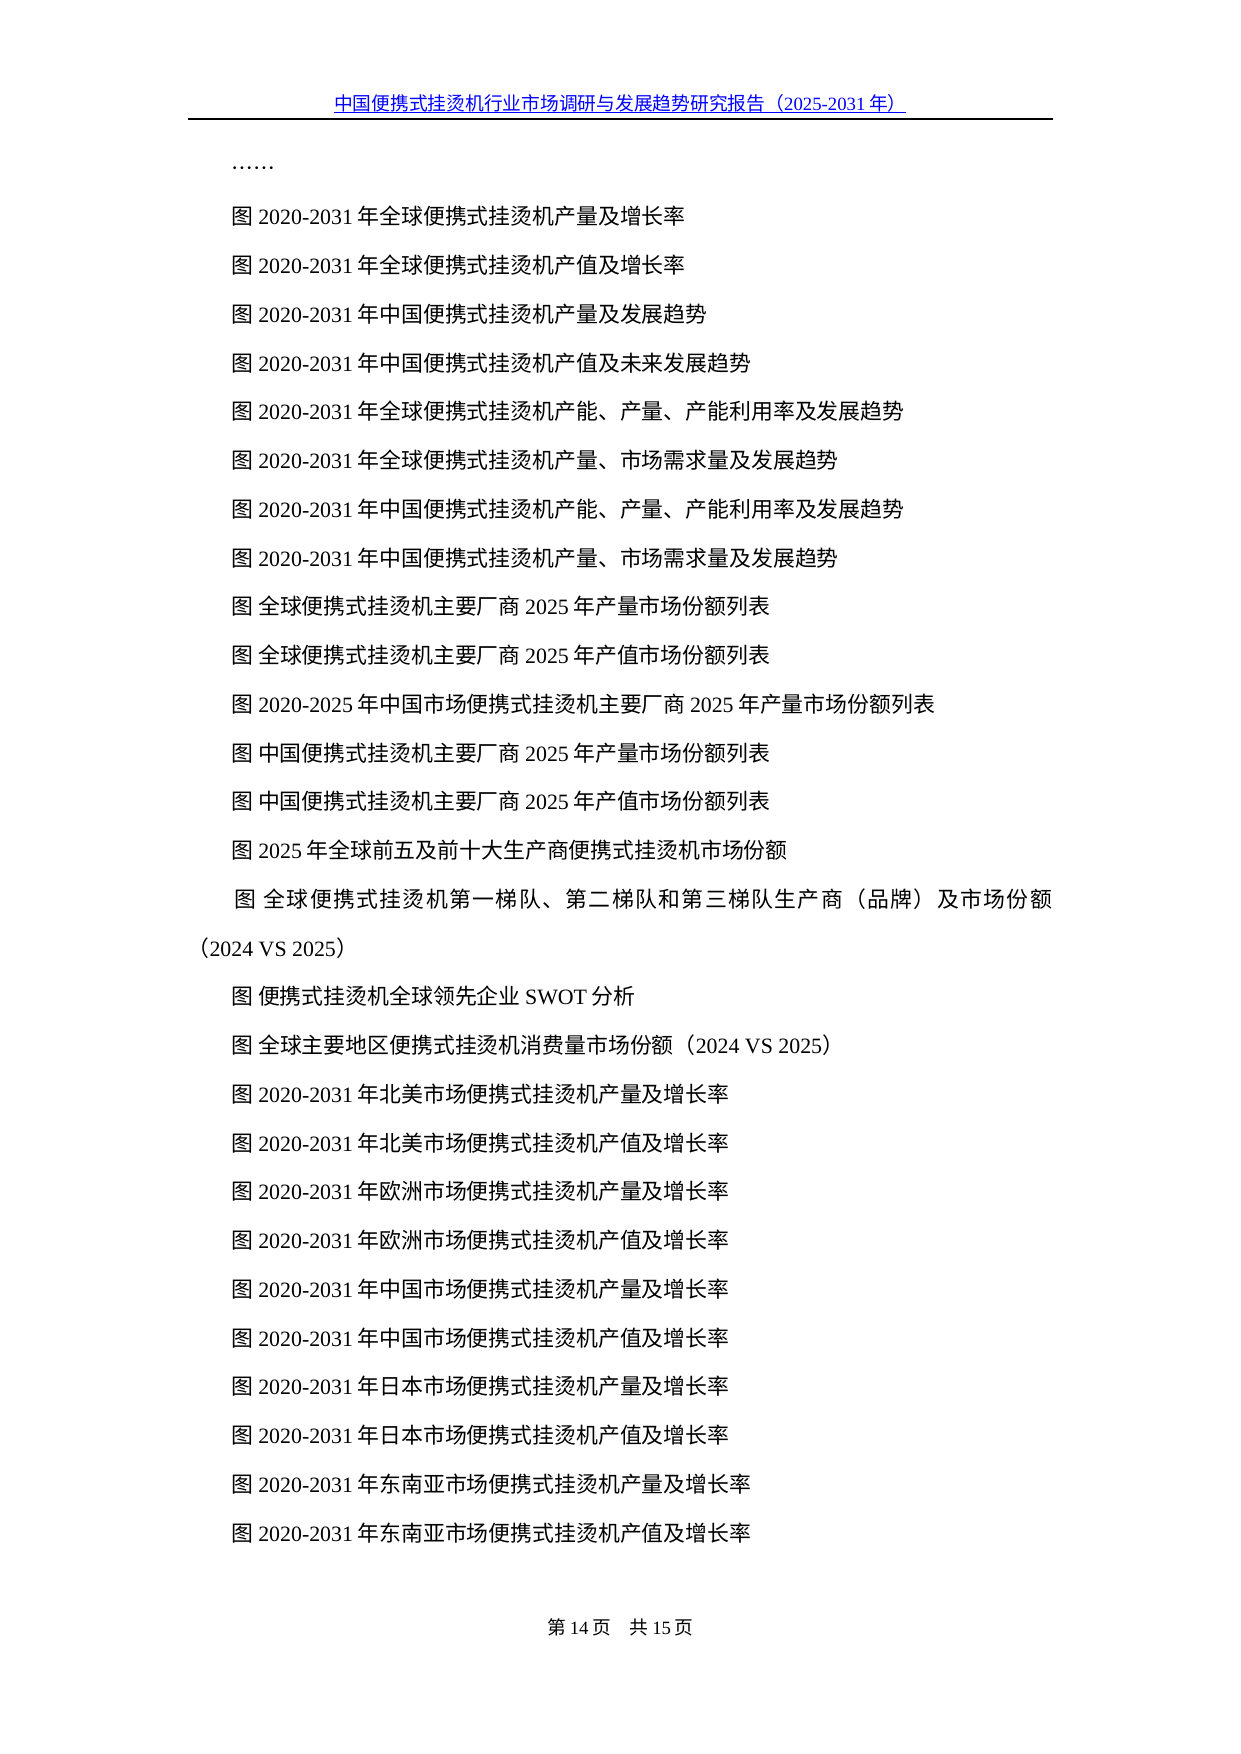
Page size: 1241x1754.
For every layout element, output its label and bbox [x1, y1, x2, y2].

text [187, 150, 1053, 1548]
